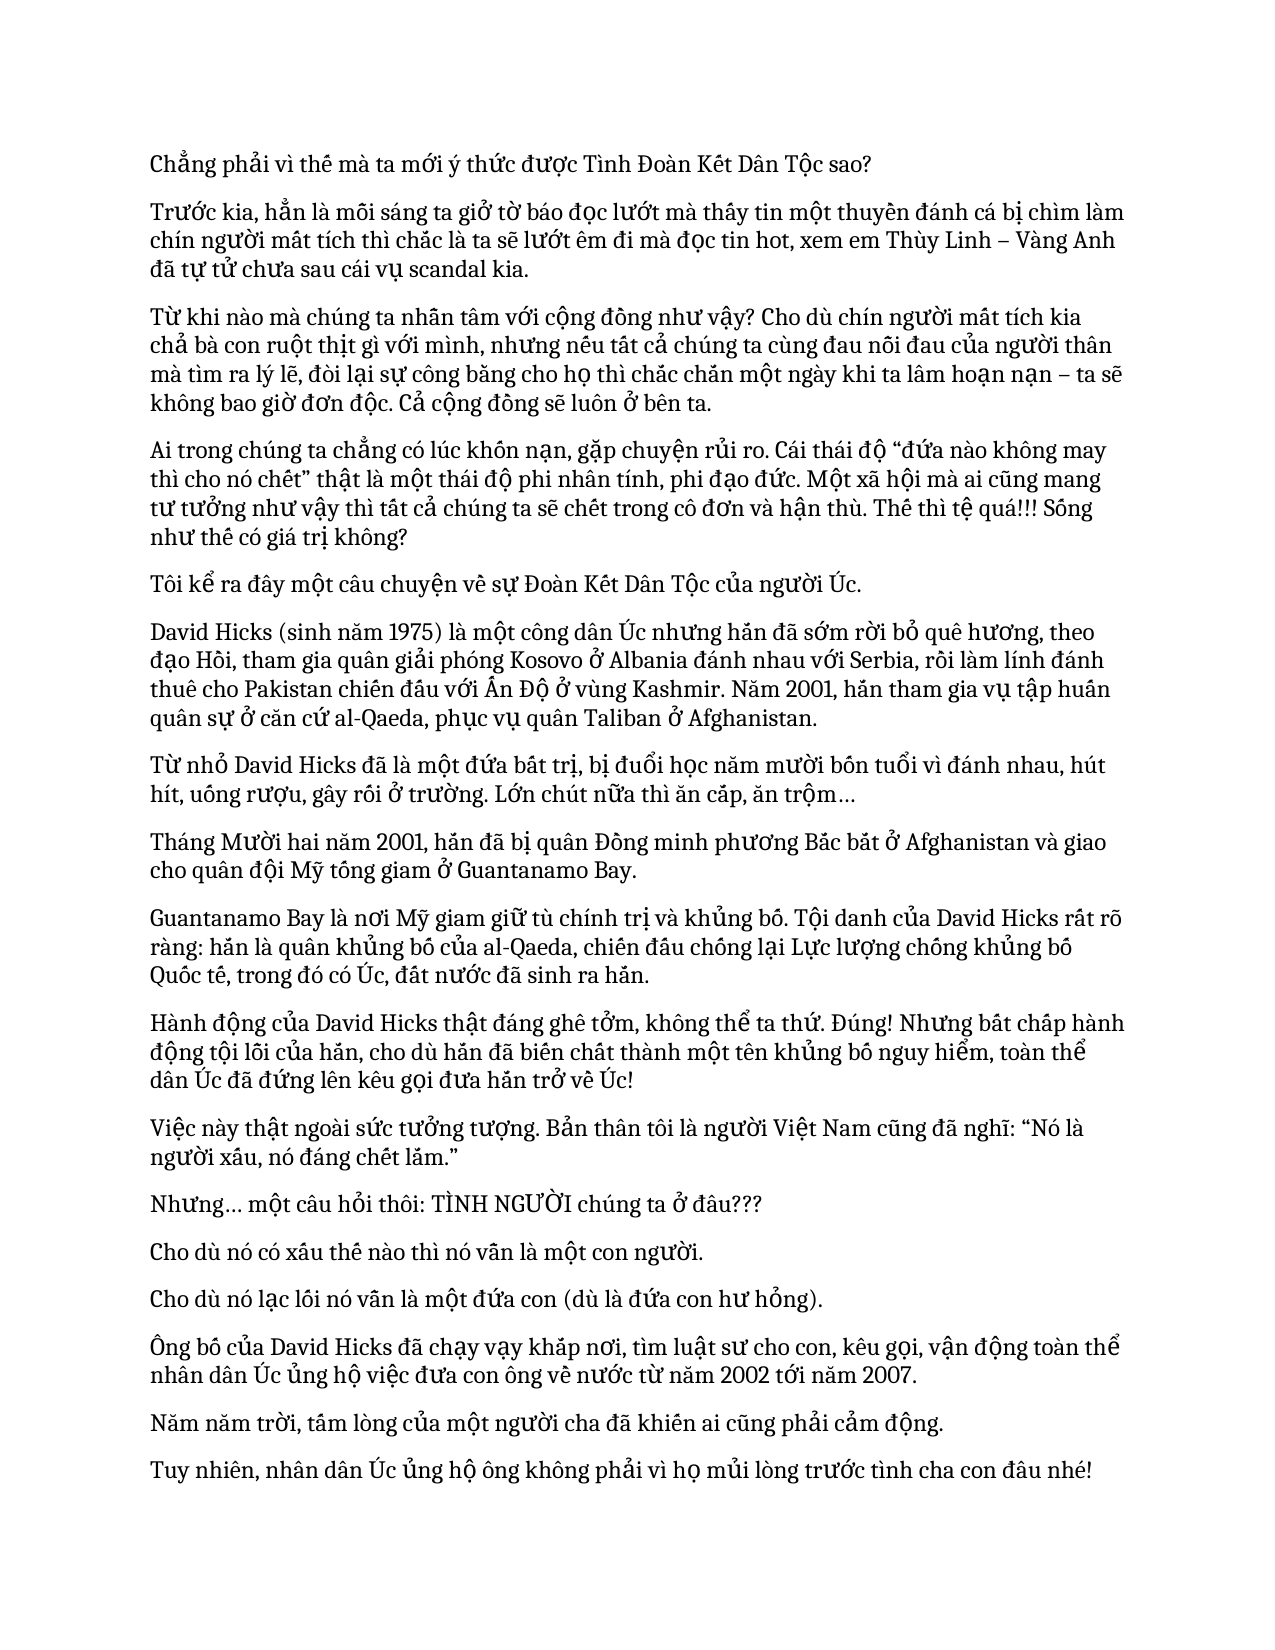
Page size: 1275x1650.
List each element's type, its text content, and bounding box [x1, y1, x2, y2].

text Cho dù nó lạc lối nó vẫn là một đứa con (dù là đứa con hư hỏng). [150, 1285, 1125, 1314]
text Năm năm trời, tấm lòng của một người cha đã khiến ai cũng phải cảm động. [150, 1409, 1125, 1437]
text David Hicks (sinh năm 1975) là một công dân Úc nhưng hắn đã sớm rời bỏ quê hương, theo đạo Hồi, tham gia quân giải phóng Kosovo ở Albania đánh nhau với Serbia, rồi làm lính đánh thuê cho Pakistan chiến đấu với Ấn Độ ở vùng Kashmir. Năm 2001, hắn tham gia vụ tập huấn quân sự ở căn cứ al-Qaeda, phục vụ quân Taliban ở Afghanistan. [150, 617, 1125, 732]
text Tháng Mười hai năm 2001, hắn đã bị quân Đồng minh phương Bắc bắt ở Afghanistan và giao cho quân đội Mỹ tống giam ở Guantanamo Bay. [150, 827, 1125, 885]
text Ông bố của David Hicks đã chạy vạy khắp nơi, tìm luật sư cho con, kêu gọi, vận động toàn thể nhân dân Úc ủng hộ việc đưa con ông về nước từ năm 2002 tới năm 2007. [150, 1332, 1125, 1390]
text Guantanamo Bay là nơi Mỹ giam giữ tù chính trị và khủng bố. Tội danh của David Hicks rất rõ ràng: hắn là quân khủng bố của al-Qaeda, chiến đấu chống lại Lực lượng chống khủng bố Quốc tế, trong đó có Úc, đất nước đã sinh ra hắn. [150, 904, 1125, 990]
text Chẳng phải vì thế mà ta mới ý thức được Tình Đoàn Kết Dân Tộc sao? [150, 150, 1125, 179]
text Việc này thật ngoài sức tưởng tượng. Bản thân tôi là người Việt Nam cũng đã nghĩ: “Nó là người xấu, nó đáng chết lắm.” [150, 1114, 1125, 1171]
text Tuy nhiên, nhân dân Úc ủng hộ ông không phải vì họ mủi lòng trước tình cha con đâu nhé! [150, 1456, 1125, 1485]
text Trước kia, hẳn là mỗi sáng ta giở tờ báo đọc lướt mà thấy tin một thuyền đánh cá bị chìm làm chín người mất tích thì chắc là ta sẽ lướt êm đi mà đọc tin hot, xem em Thùy Linh – Vàng Anh đã tự tử chưa sau cái vụ scandal kia. [150, 197, 1125, 284]
text Từ nhỏ David Hicks đã là một đứa bất trị, bị đuổi học năm mười bốn tuổi vì đánh nhau, hút hít, uống rượu, gây rối ở trường. Lớn chút nữa thì ăn cắp, ăn trộm… [150, 751, 1125, 809]
text Ai trong chúng ta chẳng có lúc khốn nạn, gặp chuyện rủi ro. Cái thái độ “đứa nào không may thì cho nó chết” thật là một thái độ phi nhân tính, phi đạo đức. Một xã hội mà ai cũng mang tư tưởng như vậy thì tất cả chúng ta sẽ chết trong cô đơn và hận thù. Thế thì tệ quá!!! Sống như thế có giá trị không? [150, 436, 1125, 551]
text Cho dù nó có xấu thế nào thì nó vẫn là một con người. [150, 1237, 1125, 1266]
text Từ khi nào mà chúng ta nhẫn tâm với cộng đồng như vậy? Cho dù chín người mất tích kia chả bà con ruột thịt gì với mình, nhưng nếu tất cả chúng ta cùng đau nỗi đau của người thân mà tìm ra lý lẽ, đòi lại sự công bằng cho họ thì chắc chắn một ngày khi ta lâm hoạn nạn – ta sẽ không bao giờ đơn độc. Cả cộng đồng sẽ luôn ở bên ta. [150, 302, 1125, 417]
text Hành động của David Hicks thật đáng ghê tởm, không thể ta thứ. Đúng! Nhưng bất chấp hành động tội lỗi của hắn, cho dù hắn đã biến chất thành một tên khủng bố nguy hiểm, toàn thể dân Úc đã đứng lên kêu gọi đưa hắn trở về Úc! [150, 1009, 1125, 1095]
text Tôi kể ra đây một câu chuyện về sự Đoàn Kết Dân Tộc của người Úc. [150, 570, 1125, 599]
text Nhưng… một câu hỏi thôi: TÌNH NGƯỜI chúng ta ở đâu??? [150, 1190, 1125, 1219]
